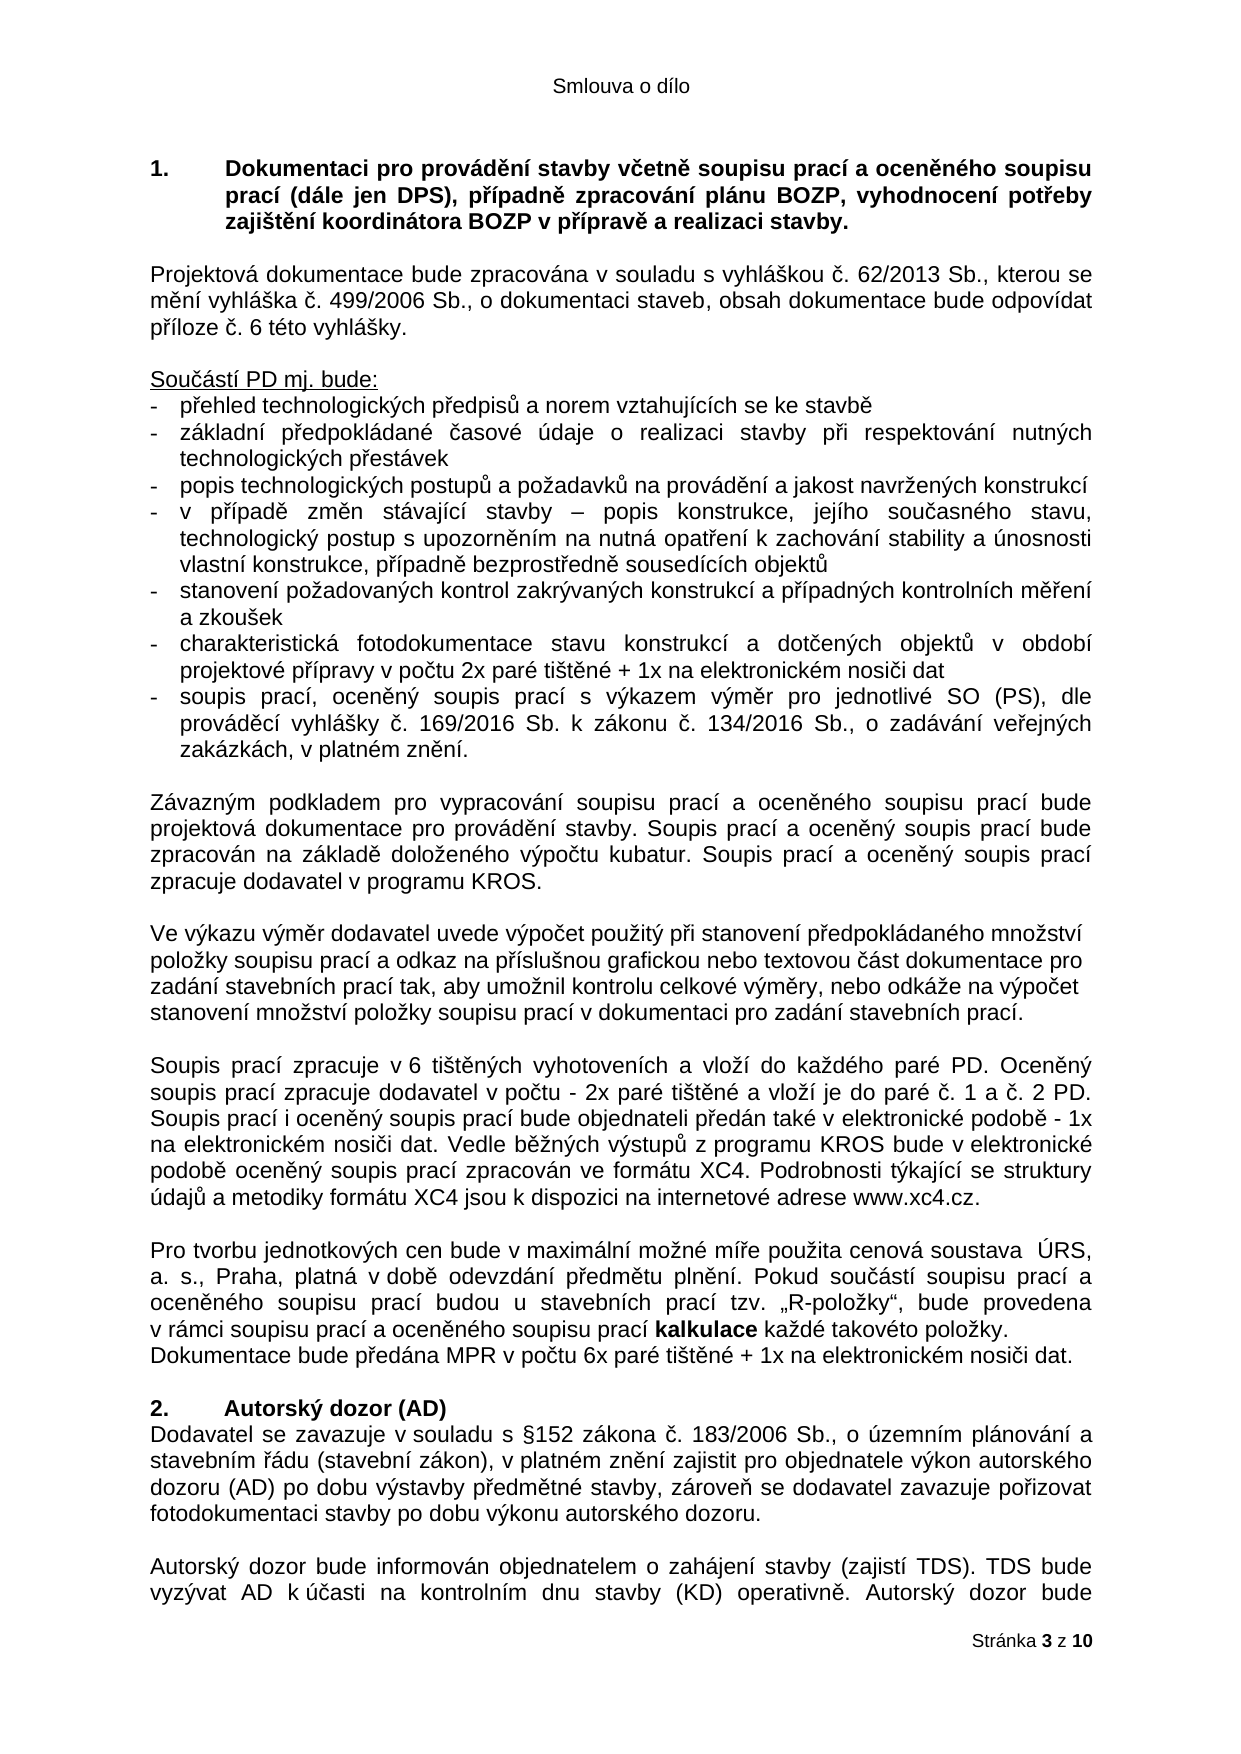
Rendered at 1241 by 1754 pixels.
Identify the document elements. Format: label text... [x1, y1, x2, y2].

list Autorský dozor (AD) [150, 1395, 1092, 1421]
list základní předpokládané časové údaje o realizaci stavby při respektování nutných technologických přestávek [150, 419, 1092, 472]
text Dodavatel se zavazuje v souladu s §152 zákona č. 183/2006 Sb., o územním plánování a stavebním řádu (stavební zákon), v platném znění zajistit pro objednatele výkon autorského dozoru (AD) po dobu výstavby předmětné stavby, zároveň se dodavatel zavazuje pořizovat fotodokumentaci stavby po dobu výkonu autorského dozoru. [150, 1421, 1092, 1526]
list Projektová dokumentace bude zpracována v souladu s vyhláškou č. 62/2013 Sb., kterou se mění vyhláška č. 499/2006 Sb., o dokumentaci staveb, obsah dokumentace bude odpovídat příloze č. 6 této vyhlášky. [150, 261, 1092, 340]
list přehled technologických předpisů a norem vztahujících se ke stavbě [150, 392, 1092, 419]
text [150, 1553, 1092, 1606]
list soupis prací, oceněný soupis prací s výkazem výměr pro jednotlivé SO (PS), dle prováděcí vyhlášky č. 169/2016 Sb. k zákonu č. 134/2016 Sb., o zadávání veřejných zakázkách, v platném znění. [150, 683, 1092, 762]
list Dokumentace bude předána MPR v počtu 6x paré tištěné + 1x na elektronickém nosiči dat. [150, 1342, 1092, 1368]
text Závazným podkladem pro vypracování soupisu prací a oceněného soupisu prací bude projektová dokumentace pro provádění stavby. Soupis prací a oceněný soupis prací bude zpracován na základě doloženého výpočtu kubatur. Soupis prací a oceněný soupis prací zpracuje dodavatel v programu KROS. [150, 788, 1092, 894]
list popis technologických postupů a požadavků na provádění a jakost navržených konstrukcí [150, 472, 1092, 498]
text Součástí PD mj. bude: [150, 366, 1092, 392]
text Ve výkazu výměr dodavatel uvede výpočet použitý při stanovení předpokládaného množství položky soupisu prací a odkaz na příslušnou grafickou nebo textovou část dokumentace pro zadání stavebních prací tak, aby umožnil kontrolu celkové výměry, nebo odkáže na výpočet stanovení množství položky soupisu prací v dokumentaci pro zadání stavebních prací. [150, 920, 1092, 1026]
text Pro tvorbu jednotkových cen bude v maximální možné míře použita cenová soustava ÚRS, a. s., Praha, platná v době odevzdání předmětu plnění. Pokud součástí soupisu prací a oceněného soupisu prací budou u stavebních prací tzv. „R-položky“, bude provedena v rámci soupisu prací a oceněného soupisu prací kalkulace každé takovéto položky. [150, 1237, 1092, 1342]
list Dokumentaci pro provádění stavby včetně soupisu prací a oceněného soupisu prací (dále jen DPS), případně zpracování plánu BOZP, vyhodnocení potřeby zajištění koordinátora BOZP v přípravě a realizaci stavby. [150, 155, 1092, 234]
text Soupis prací zpracuje v 6 tištěných vyhotoveních a vloží do každého paré PD. Oceněný soupis prací zpracuje dodavatel v počtu - 2x paré tištěné a vloží je do paré č. 1 a č. 2 PD. Soupis prací i oceněný soupis prací bude objednateli předán také v elektronické podobě - 1x na elektronickém nosiči dat. Vedle běžných výstupů z programu KROS bude v elektronické podobě oceněný soupis prací zpracován ve formátu XC4. Podrobnosti týkající se struktury údajů a metodiky formátu XC4 jsou k dispozici na internetové adrese www.xc4.cz. [150, 1052, 1092, 1210]
list stanovení požadovaných kontrol zakrývaných konstrukcí a případných kontrolních měření a zkoušek [150, 577, 1092, 630]
list v případě změn stávající stavby – popis konstrukce, jejího současného stavu, technologický postup s upozorněním na nutná opatření k zachování stability a únosnosti vlastní konstrukce, případně bezprostředně sousedících objektů [150, 498, 1092, 577]
list charakteristická fotodokumentace stavu konstrukcí a dotčených objektů v období projektové přípravy v počtu 2x paré tištěné + 1x na elektronickém nosiči dat [150, 630, 1092, 683]
